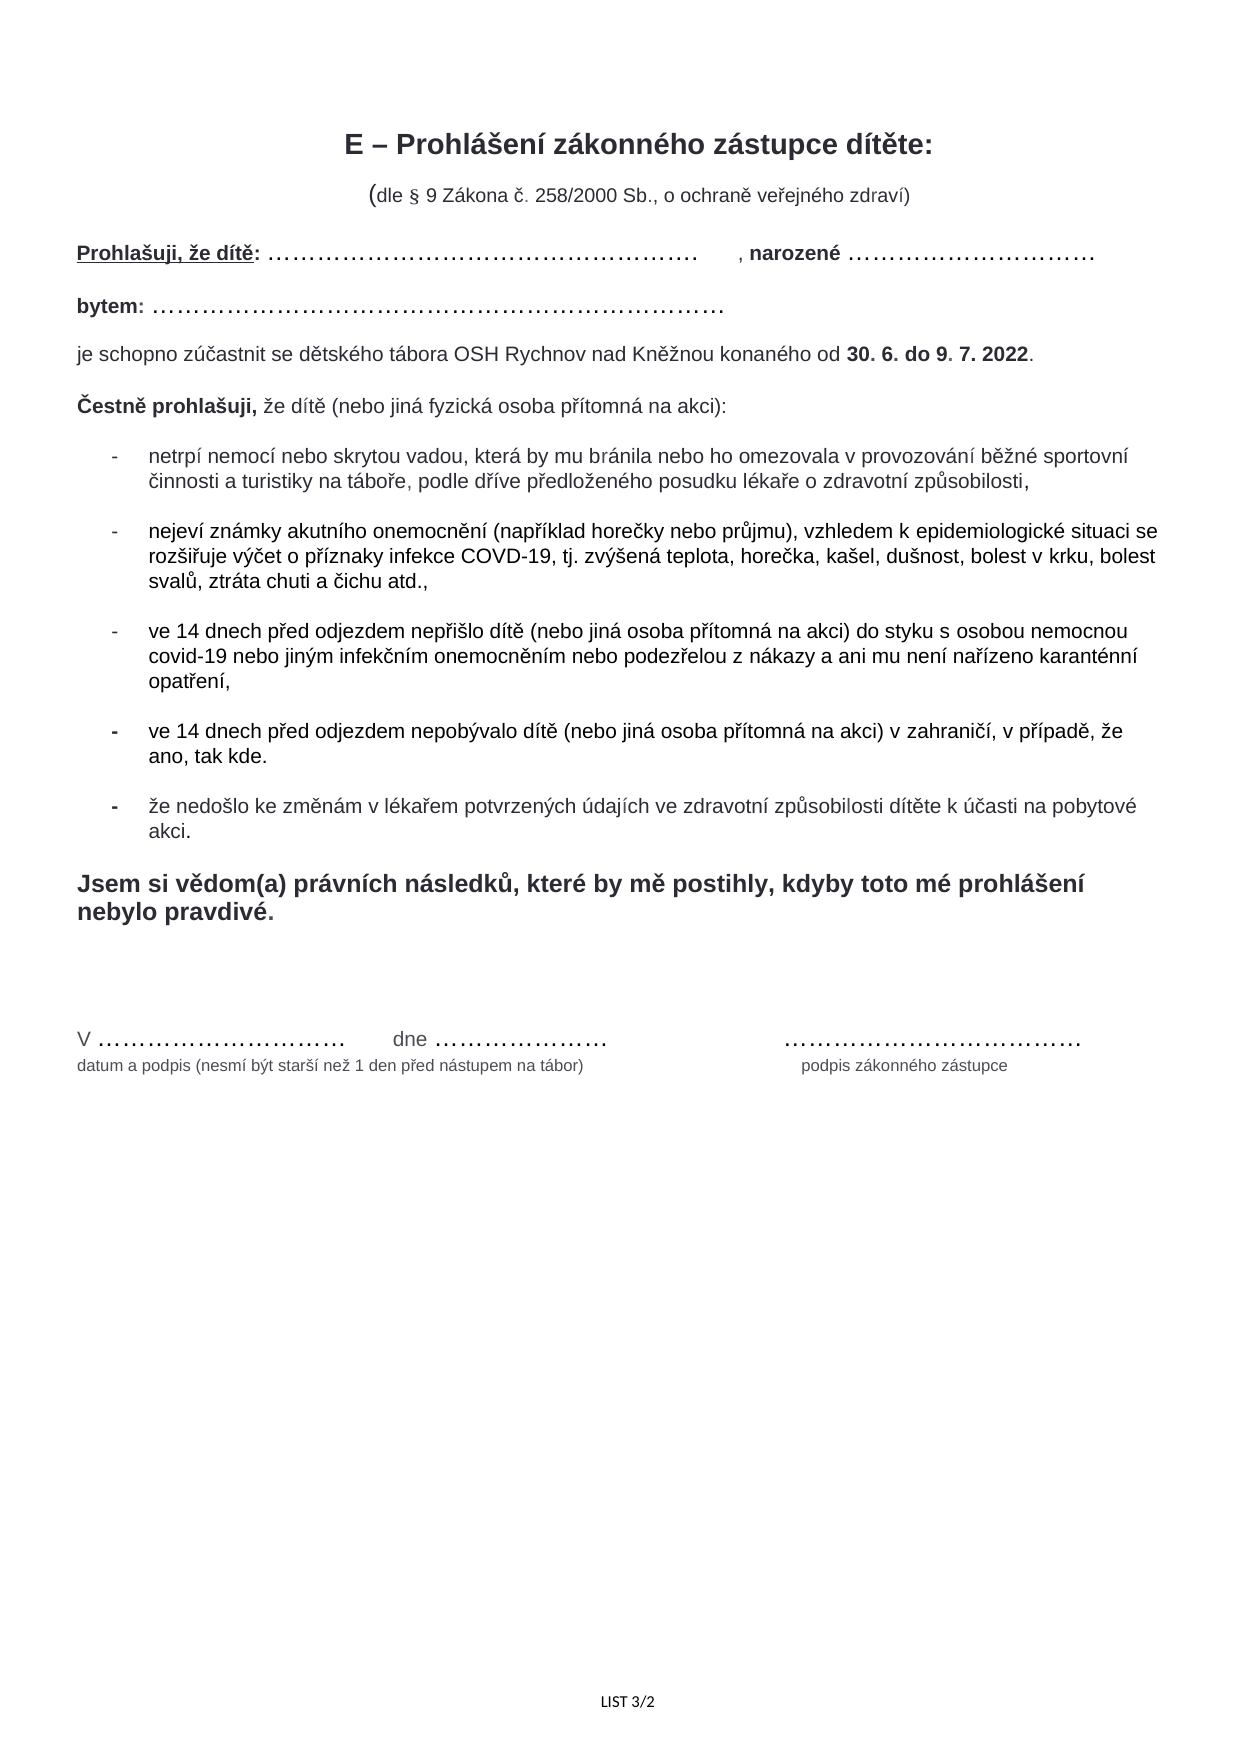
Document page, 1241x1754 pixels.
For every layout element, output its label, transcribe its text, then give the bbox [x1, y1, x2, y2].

text je schopno zúčastnit se dětského tábora OSH Rychnov nad Kněžnou konaného od 30. 6. do 9. 7. 2022. [77, 344, 1160, 366]
text bytem: [74, 291, 1181, 319]
list nejeví známky akutního onemocnění (například horečky nebo průjmu), vzhledem k epidemiologické situaci se rozšiřuje výčet o příznaky infekce COVD-19, tj. zvýšená teplota, horečka, kašel, dušnost, bolest v krku, bolest svalů, ztráta chuti a čichu atd., [111, 519, 1161, 594]
list ve 14 dnech před odjezdem nepobývalo dítě (nebo jiná osoba přítomná na akci) v zahraničí, v případě, že ano, tak kde. [111, 719, 1161, 769]
text E – Prohlášení zákonného zástupce dítěte: (dle § 9 Zákona č. 258/2000 Sb., o ochraně veřejného zdraví) [113, 116, 1165, 212]
text V dne datum a podpis (nesmí být starší než 1 den před nástupem na tábor) podpis zákonného zástupce [77, 1026, 1160, 1076]
text Čestně prohlašuji, že dítě (nebo jiná fyzická osoba přítomná na akci): [77, 391, 1161, 419]
list netrpí nemocí nebo skrytou vadou, která by mu bránila nebo ho omezovala v provozování běžné sportovní činnosti a turistiky na táboře, podle dříve předloženého posudku lékaře o zdravotní způsobilosti, [111, 444, 1167, 494]
text Prohlašuji, že dítě: , narozené [74, 237, 1181, 266]
list že nedošlo ke změnám v lékařem potvrzených údajích ve zdravotní způsobilosti dítěte k účasti na pobytové akci. [111, 794, 1161, 844]
list ve 14 dnech před odjezdem nepřišlo dítě (nebo jiná osoba přítomná na akci) do styku s osobou nemocnou covid-19 nebo jiným infekčním onemocněním nebo podezřelou z nákazy a ani mu není nařízeno karanténní opatření, [111, 619, 1152, 694]
text Jsem si vědom(a) právních následků, které by mě postihly, kdyby toto mé prohlášení nebylo pravdivé. [77, 869, 1160, 926]
